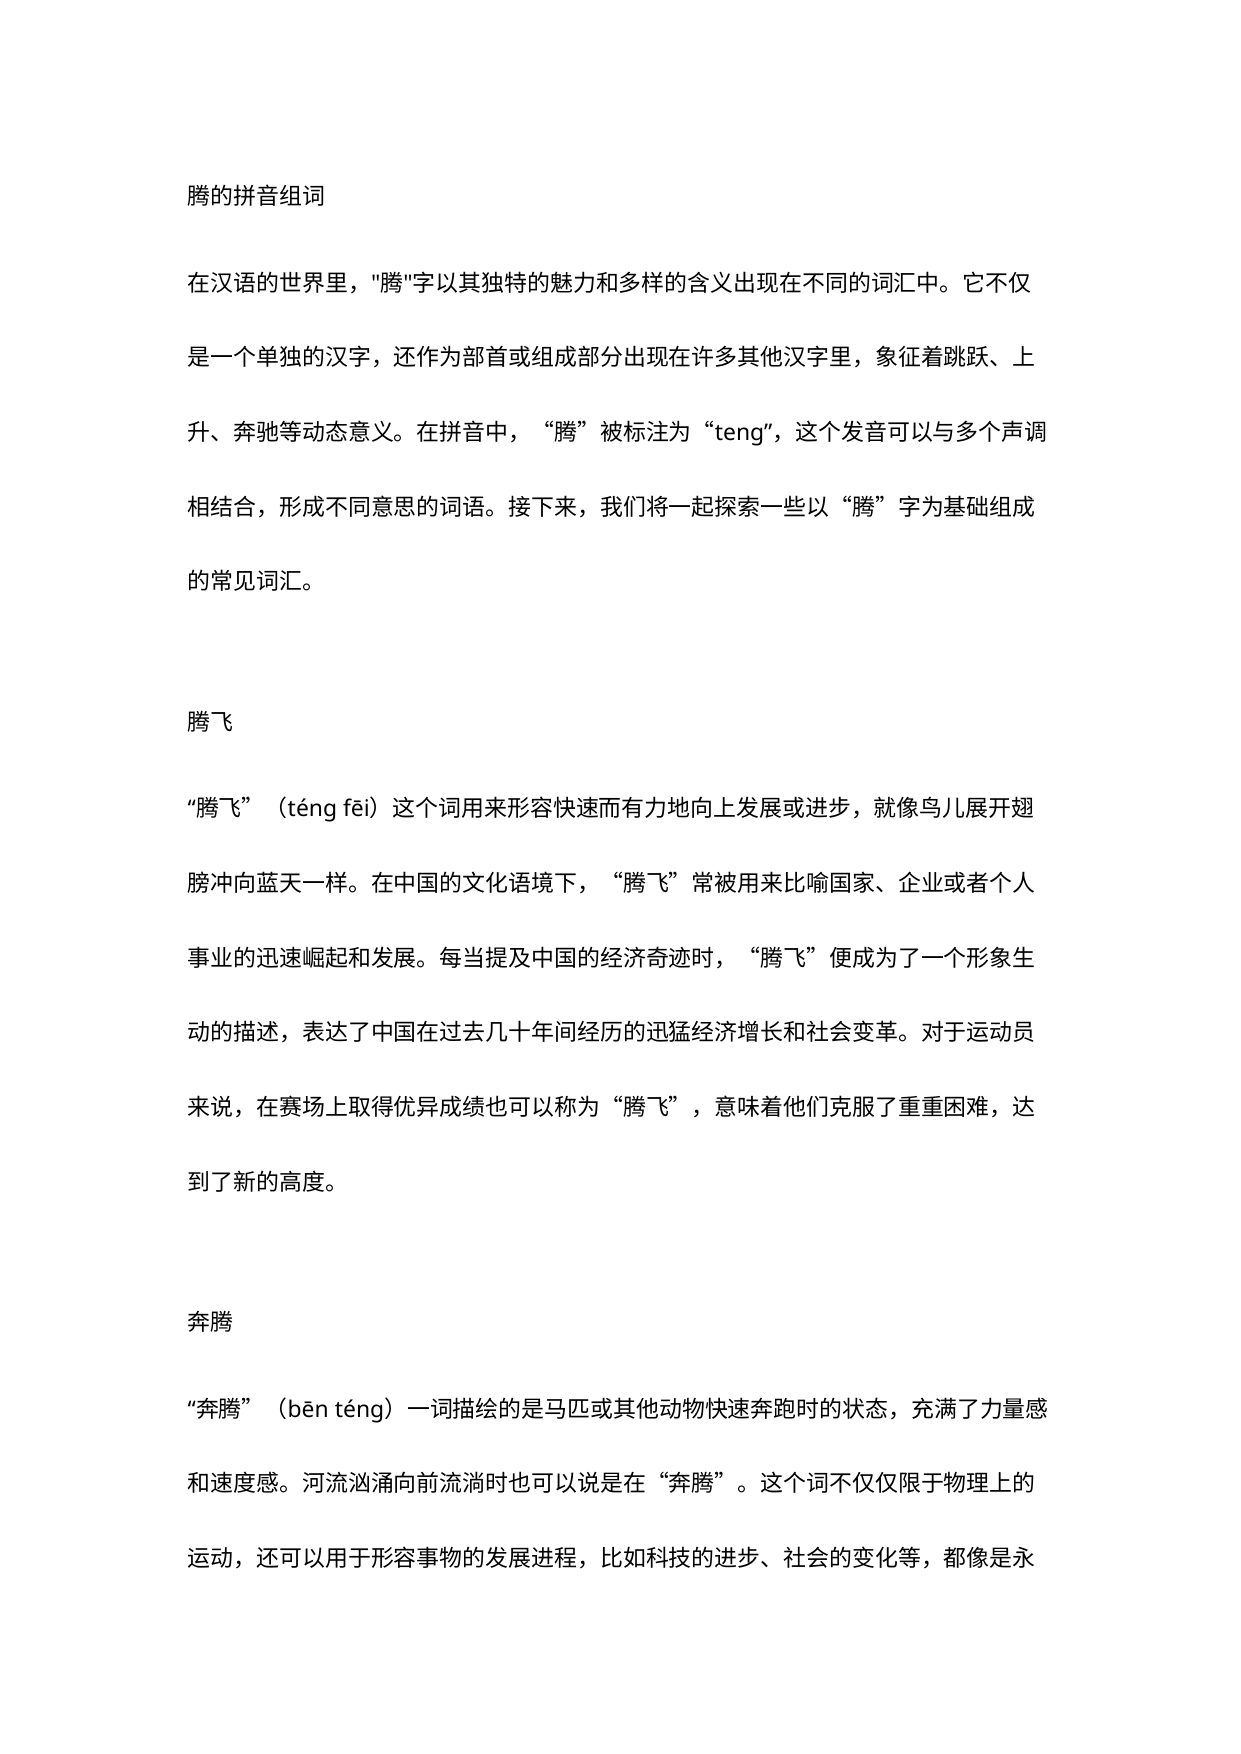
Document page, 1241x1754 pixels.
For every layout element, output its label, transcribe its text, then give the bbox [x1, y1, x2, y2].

text 腾的拼音组词 [187, 162, 1053, 227]
text 腾飞 [187, 688, 1053, 753]
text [187, 1375, 1053, 1589]
text 奔腾 [187, 1288, 1053, 1353]
text “腾飞”（téng fēi）这个词用来形容快速而有力地向上发展或进步，就像鸟儿展开翅膀冲向蓝天一样。在中国的文化语境下，“腾飞”常被用来比喻国家、企业或者个人事业的迅速崛起和发展。每当提及中国的经济奇迹时，“腾飞”便成为了一个形象生动的描述，表达了中国在过去几十年间经历的迅猛经济增长和社会变革。对于运动员来说，在赛场上取得优异成绩也可以称为“腾飞”，意味着他们克服了重重困难，达到了新的高度。 [187, 774, 1053, 1213]
text 在汉语的世界里，"腾"字以其独特的魅力和多样的含义出现在不同的词汇中。它不仅是一个单独的汉字，还作为部首或组成部分出现在许多其他汉字里，象征着跳跃、上升、奔驰等动态意义。在拼音中，“腾”被标注为“teng”，这个发音可以与多个声调相结合，形成不同意思的词语。接下来，我们将一起探索一些以“腾”字为基础组成的常见词汇。 [187, 248, 1053, 612]
